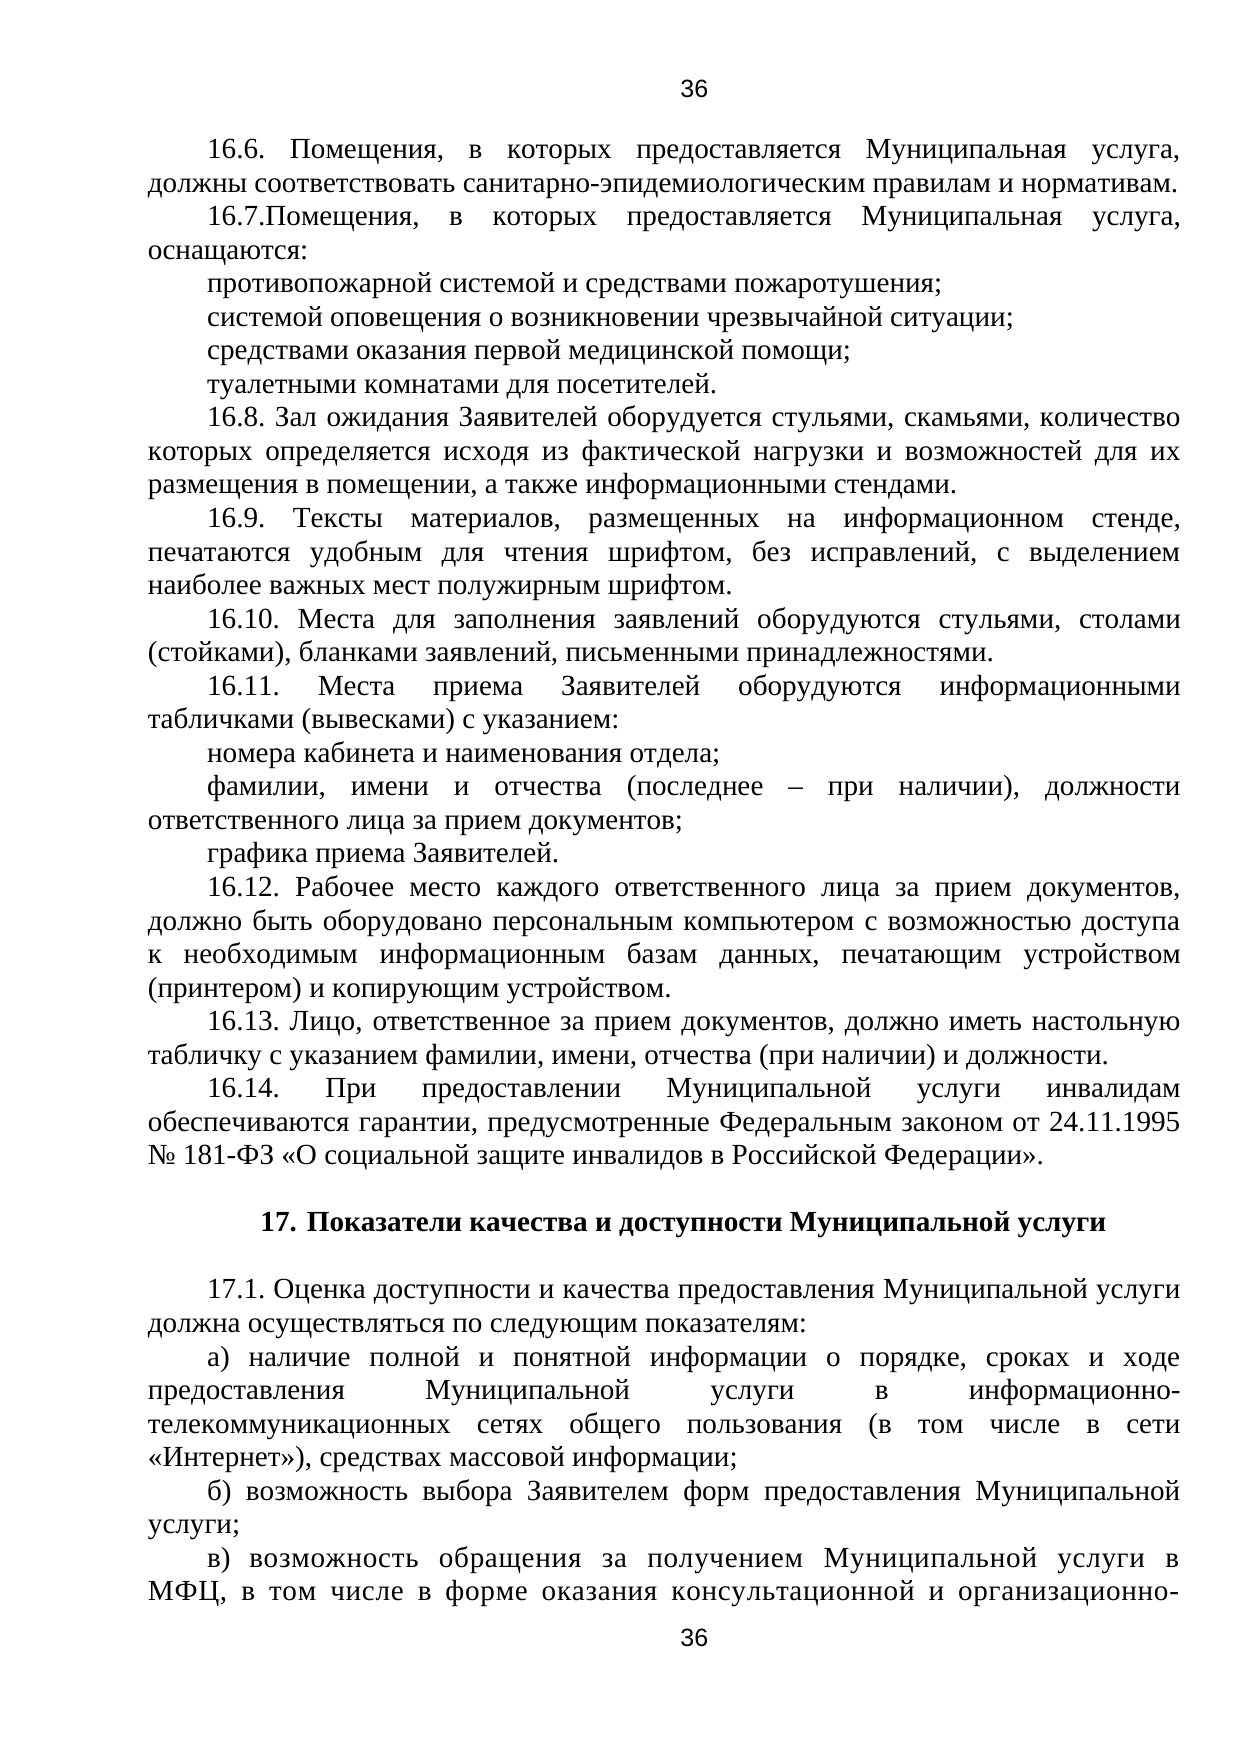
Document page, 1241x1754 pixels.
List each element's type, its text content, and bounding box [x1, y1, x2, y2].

text 16.12. Рабочее место каждого ответственного лица за прием документов, должно быть оборудовано персональным компьютером с возможностью доступа к необходимым информационным базам данных, печатающим устройством (принтером) и копирующим устройством. [148, 869, 1181, 1003]
text б) возможность выбора Заявителем форм предоставления Муниципальной услуги; [148, 1473, 1181, 1540]
list Показатели качества и доступности Муниципальной услуги [185, 1204, 1181, 1238]
text 16.6. Помещения, в которых предоставляется Муниципальная услуга, должны соответствовать санитарно-эпидемиологическим правилам и нормативам. [148, 131, 1181, 198]
text номера кабинета и наименования отдела; [148, 735, 1181, 768]
text 16.8. Зал ожидания Заявителей оборудуется стульями, скамьями, количество которых определяется исходя из фактической нагрузки и возможностей для их размещения в помещении, а также информационными стендами. [148, 399, 1181, 500]
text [148, 1540, 1181, 1607]
text 16.13. Лицо, ответственное за прием документов, должно иметь настольную табличку с указанием фамилии, имени, отчества (при наличии) и должности. [148, 1003, 1181, 1070]
text а) наличие полной и понятной информации о порядке, сроках и ходе предоставления Муниципальной услуги в информационно-телекоммуникационных сетях общего пользования (в том числе в сети «Интернет»), средствах массовой информации; [148, 1339, 1181, 1473]
text 16.10. Места для заполнения заявлений оборудуются стульями, столами (стойками), бланками заявлений, письменными принадлежностями. [148, 601, 1181, 668]
text системой оповещения о возникновении чрезвычайной ситуации; [148, 299, 1181, 332]
text туалетными комнатами для посетителей. [148, 366, 1181, 399]
text 16.7.Помещения, в которых предоставляется Муниципальная услуга, оснащаются: [148, 198, 1181, 265]
text противопожарной системой и средствами пожаротушения; [148, 265, 1181, 299]
text 17.1. Оценка доступности и качества предоставления Муниципальной услуги должна осуществляться по следующим показателям: [148, 1272, 1181, 1339]
text 16.11. Места приема Заявителей оборудуются информационными табличками (вывесками) с указанием: [148, 668, 1181, 735]
text фамилии, имени и отчества (последнее – при наличии), должности ответственного лица за прием документов; [148, 768, 1181, 836]
text графика приема Заявителей. [148, 836, 1181, 869]
text 16.14. При предоставлении Муниципальной услуги инвалидам обеспечиваются гарантии, предусмотренные Федеральным законом от 24.11.1995 № 181-ФЗ «О социальной защите инвалидов в Российской Федерации». [148, 1070, 1181, 1171]
text средствами оказания первой медицинской помощи; [148, 332, 1181, 366]
text 16.9. Тексты материалов, размещенных на информационном стенде, печатаются удобным для чтения шрифтом, без исправлений, с выделением наиболее важных мест полужирным шрифтом. [148, 500, 1181, 601]
